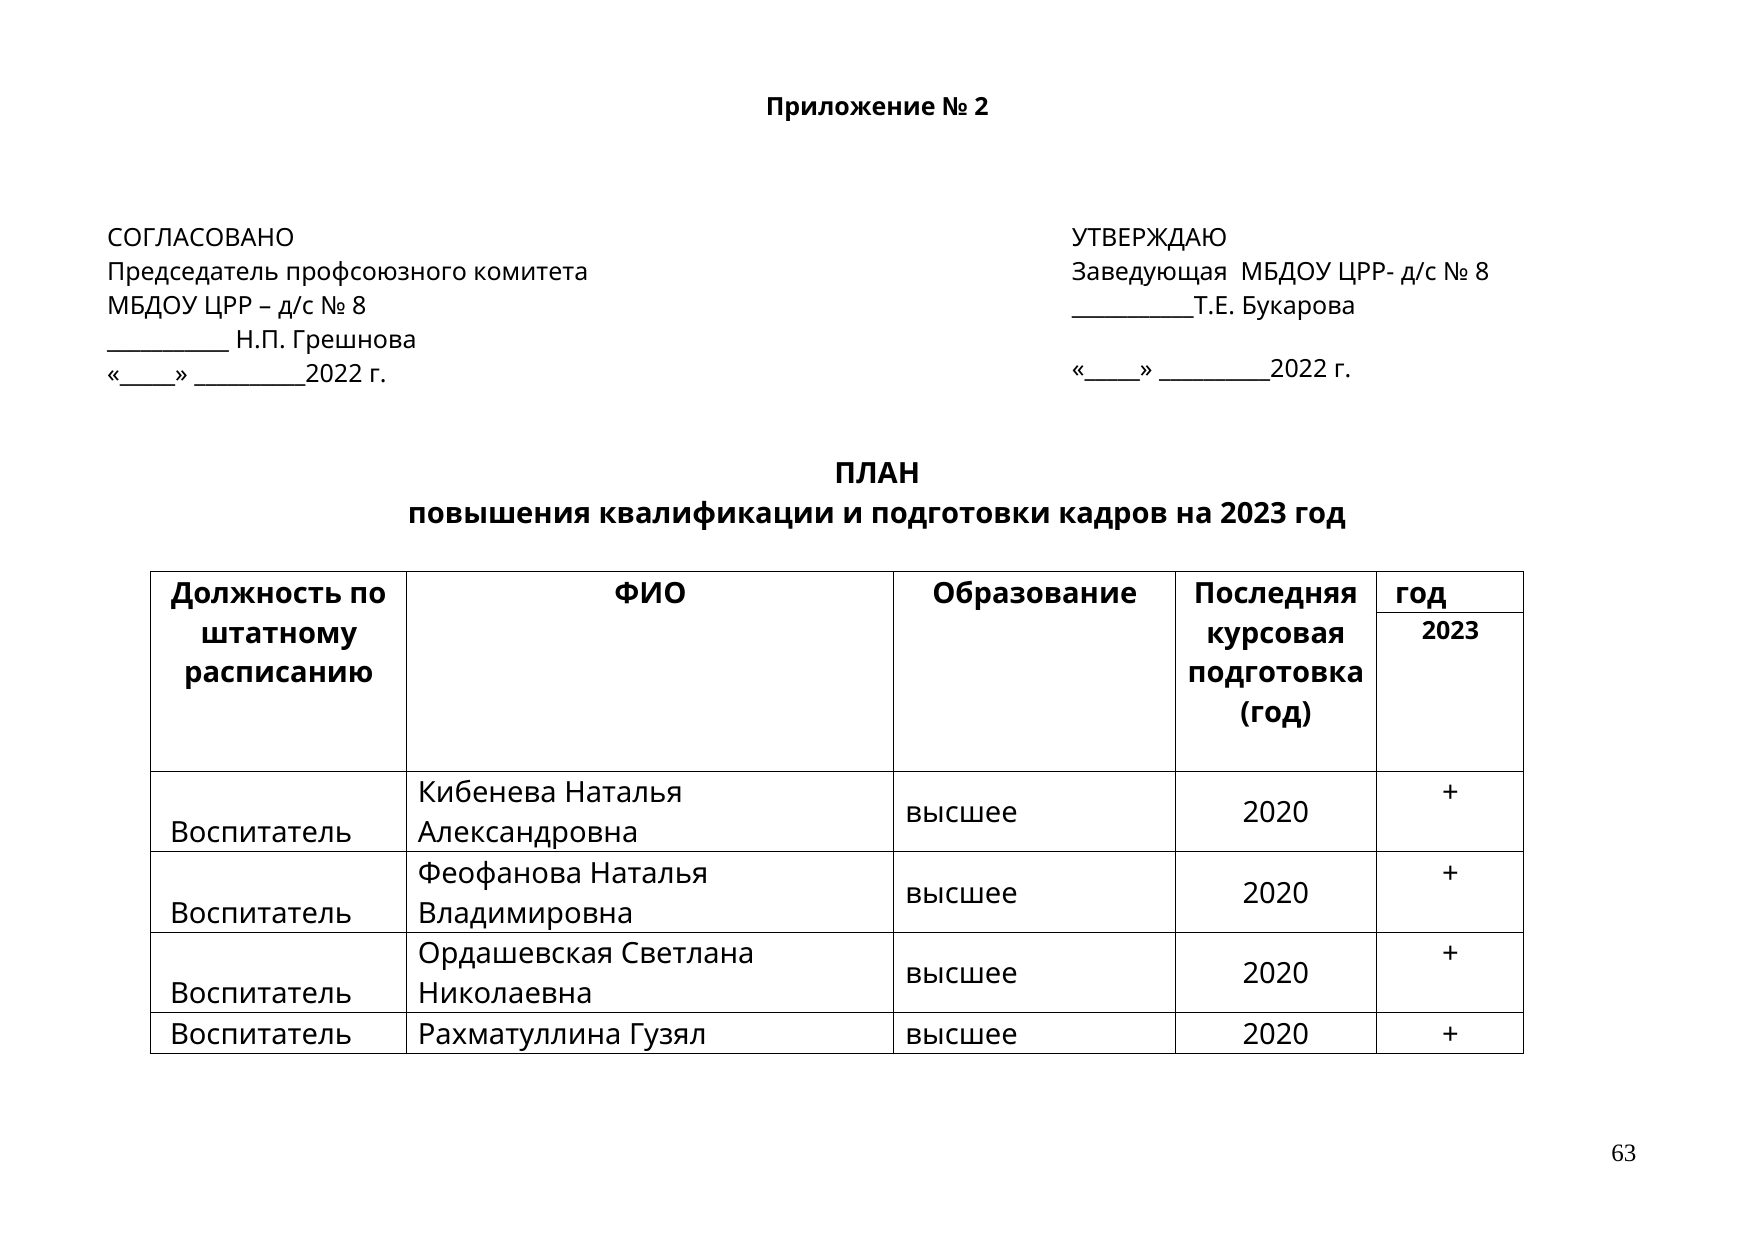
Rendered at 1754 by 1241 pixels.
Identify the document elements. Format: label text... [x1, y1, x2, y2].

table_cell 2020 [1176, 772, 1376, 851]
text повышения квалификации и подготовки кадров на 2023 год [118, 492, 1636, 532]
table_cell + [1377, 772, 1523, 851]
table_cell Воспитатель [151, 933, 406, 1012]
table_cell Воспитатель [151, 772, 406, 851]
table_cell высшее [894, 1013, 1175, 1053]
table_cell Воспитатель [151, 852, 406, 932]
table_header Последняя курсовая подготовка (год) [1176, 572, 1376, 771]
table_cell высшее [894, 852, 1175, 932]
table_cell + [1377, 852, 1523, 932]
table_cell высшее [894, 772, 1175, 851]
table_cell Воспитатель [151, 1013, 406, 1053]
text Приложение № 2 [118, 89, 1636, 123]
table_cell 2020 [1176, 1013, 1376, 1053]
table_header Должность по штатному расписанию [151, 572, 406, 771]
table_header Образование [894, 572, 1175, 771]
table_header год [1377, 572, 1523, 612]
table_cell Ордашевская Светлана Николаевна [407, 933, 893, 1012]
table_cell 2020 [1176, 852, 1376, 932]
text ПЛАН [118, 452, 1636, 492]
table_cell 2023 [1377, 613, 1523, 771]
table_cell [407, 1013, 893, 1053]
table_cell Кибенева Наталья Александровна [407, 772, 893, 851]
table_cell + [1377, 1013, 1523, 1053]
table_cell высшее [894, 933, 1175, 1012]
table_header СОГЛАСОВАНО Председатель профсоюзного комитета МБДОУ ЦРР – д/с № 8 ___________ Н.П. Грешнова «_____» __________2022 г. [96, 220, 1060, 390]
table_header УТВЕРЖДАЮ Заведующая МБДОУ ЦРР- д/с № 8 ___________Т.Е. Букарова «_____» __________2022 г. [1060, 220, 1636, 390]
table_header ФИО [407, 572, 893, 771]
table_cell + [1377, 933, 1523, 1012]
table_cell Феофанова Наталья Владимировна [407, 852, 893, 932]
table_cell 2020 [1176, 933, 1376, 1012]
